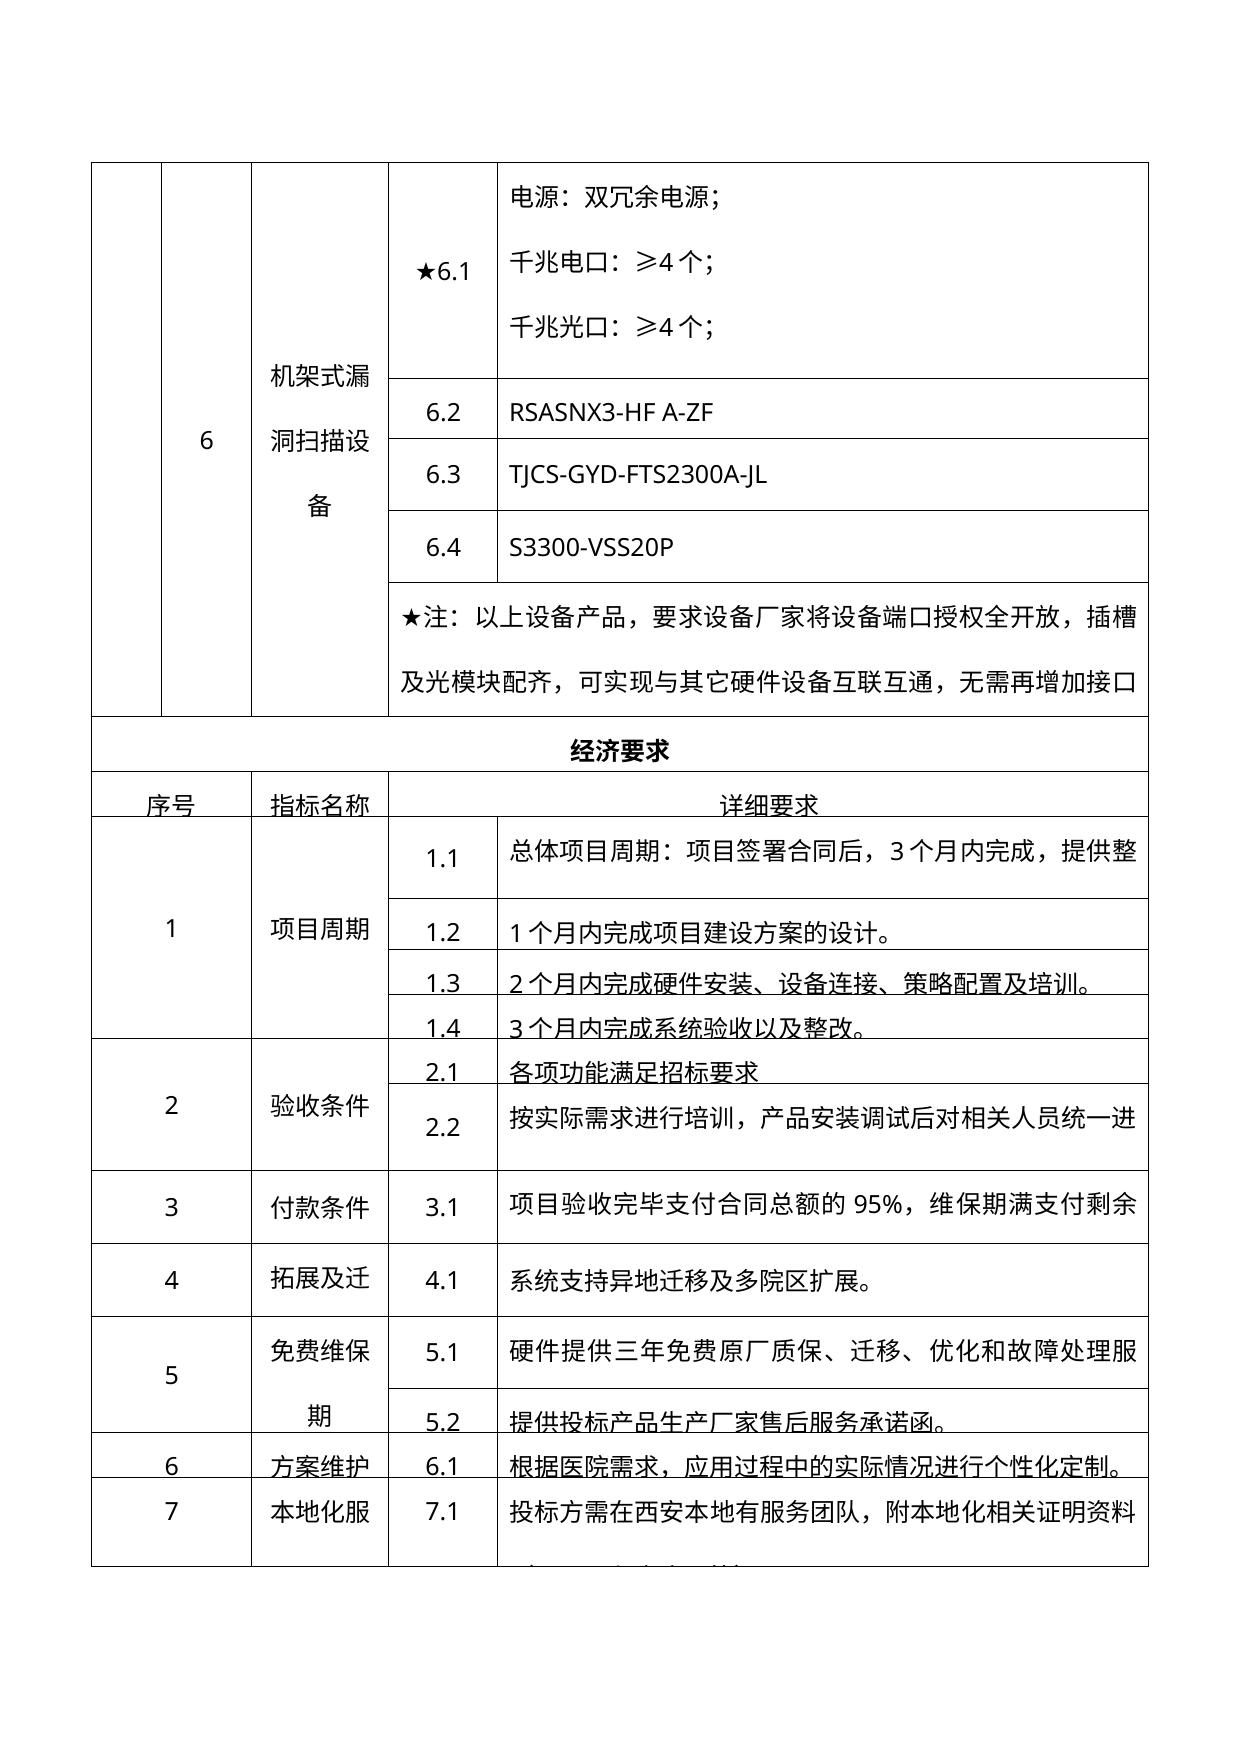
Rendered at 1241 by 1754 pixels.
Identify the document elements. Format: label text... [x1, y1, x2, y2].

table_cell 5 [92, 1317, 251, 1432]
table_cell 经济要求 [92, 717, 1148, 771]
table_cell 按实际需求进行培训，产品安装调试后对相关人员统一进行免费培训≥3次。 [498, 1084, 1148, 1169]
table_cell 硬件提供三年免费原厂质保、迁移、优化和故障处理服务，时间自项目验收合格之日起算。 [498, 1317, 1148, 1388]
table_cell ★6.1 [389, 163, 497, 378]
table_cell 6.4 [389, 511, 497, 582]
table_cell 指标名称 [252, 772, 388, 816]
table_cell 5.2 [389, 1389, 497, 1432]
table_cell 验收条件 [252, 1039, 388, 1169]
table_cell 总体项目周期：项目签署合同后，3个月内完成，提供整体进度明确、合理的项目实施周期和进度表。 [498, 817, 1148, 898]
table_cell 4 [92, 1244, 251, 1316]
table_cell RSASNX3-HF A-ZF [498, 379, 1148, 437]
table_cell 1.1 [389, 817, 497, 898]
table_cell 1.4 [389, 995, 497, 1038]
table_cell 3个月内完成系统验收以及整改。 [498, 995, 1148, 1038]
table_cell 2.2 [389, 1084, 497, 1169]
table_cell 付款条件 [252, 1171, 388, 1243]
table_cell 方案维护 [252, 1433, 388, 1477]
table_cell 2个月内完成硬件安装、设备连接、策略配置及培训。 [498, 950, 1148, 994]
table_cell 投标方需在西安本地有服务团队，附本地化相关证明资料（不限于租房合同等）。 [498, 1478, 1148, 1566]
table_cell 1.3 [389, 950, 497, 994]
table_cell 1 [92, 817, 251, 1038]
table_cell 项目验收完毕支付合同总额的95%，维保期满支付剩余的5%。 [498, 1171, 1148, 1243]
table_cell 提供投标产品生产厂家售后服务承诺函。 [498, 1389, 1148, 1432]
table_cell 6.1 [389, 1433, 497, 1477]
table_cell 7.1 [389, 1478, 497, 1566]
table_cell 电源：双冗余电源； 千兆电口：≥4个； 千兆光口：≥4个； 光模块：满配单模光模块; 授权数量：≥1000个主机； 含三年特征库升级服务。 [498, 163, 1148, 378]
table_cell ★注：以上设备产品，要求设备厂家将设备端口授权全开放，插槽及光模块配齐，可实现与其它硬件设备互联互通，无需再增加接口卡。设备不做唯一授权指定，不做核心参数约定。 [389, 583, 1148, 716]
table_cell 7 [92, 1478, 251, 1566]
table_cell 3 [92, 1171, 251, 1243]
table_cell 根据医院需求，应用过程中的实际情况进行个性化定制。 [498, 1433, 1148, 1477]
table_cell 1.2 [389, 899, 497, 949]
table_cell 序号 [92, 772, 251, 816]
table_cell 6 [92, 1433, 251, 1477]
table_cell 3.1 [389, 1171, 497, 1243]
table_cell 机架式漏洞扫描设备 [252, 163, 388, 716]
table_cell 5.1 [389, 1317, 497, 1388]
table_cell 详细要求 [389, 772, 1148, 816]
table_cell 6 [162, 163, 251, 716]
table_cell 2 [92, 1039, 251, 1169]
table_cell S3300-VSS20P [498, 511, 1148, 582]
table_cell 1个月内完成项目建设方案的设计。 [498, 899, 1148, 949]
table_cell TJCS-GYD-FTS2300A-JL [498, 439, 1148, 510]
table_cell 各项功能满足招标要求 [498, 1039, 1148, 1083]
table_cell 6.2 [389, 379, 497, 437]
table_cell 4.1 [389, 1244, 497, 1316]
table_cell 2.1 [389, 1039, 497, 1083]
table_cell 项目周期 [252, 817, 388, 1038]
table_cell 拓展及迁移 [252, 1244, 388, 1316]
table_cell 本地化服务 [252, 1478, 388, 1566]
table_cell 6.3 [389, 439, 497, 510]
table_cell 免费维保期 [252, 1317, 388, 1432]
table_cell 系统支持异地迁移及多院区扩展。 [498, 1244, 1148, 1316]
